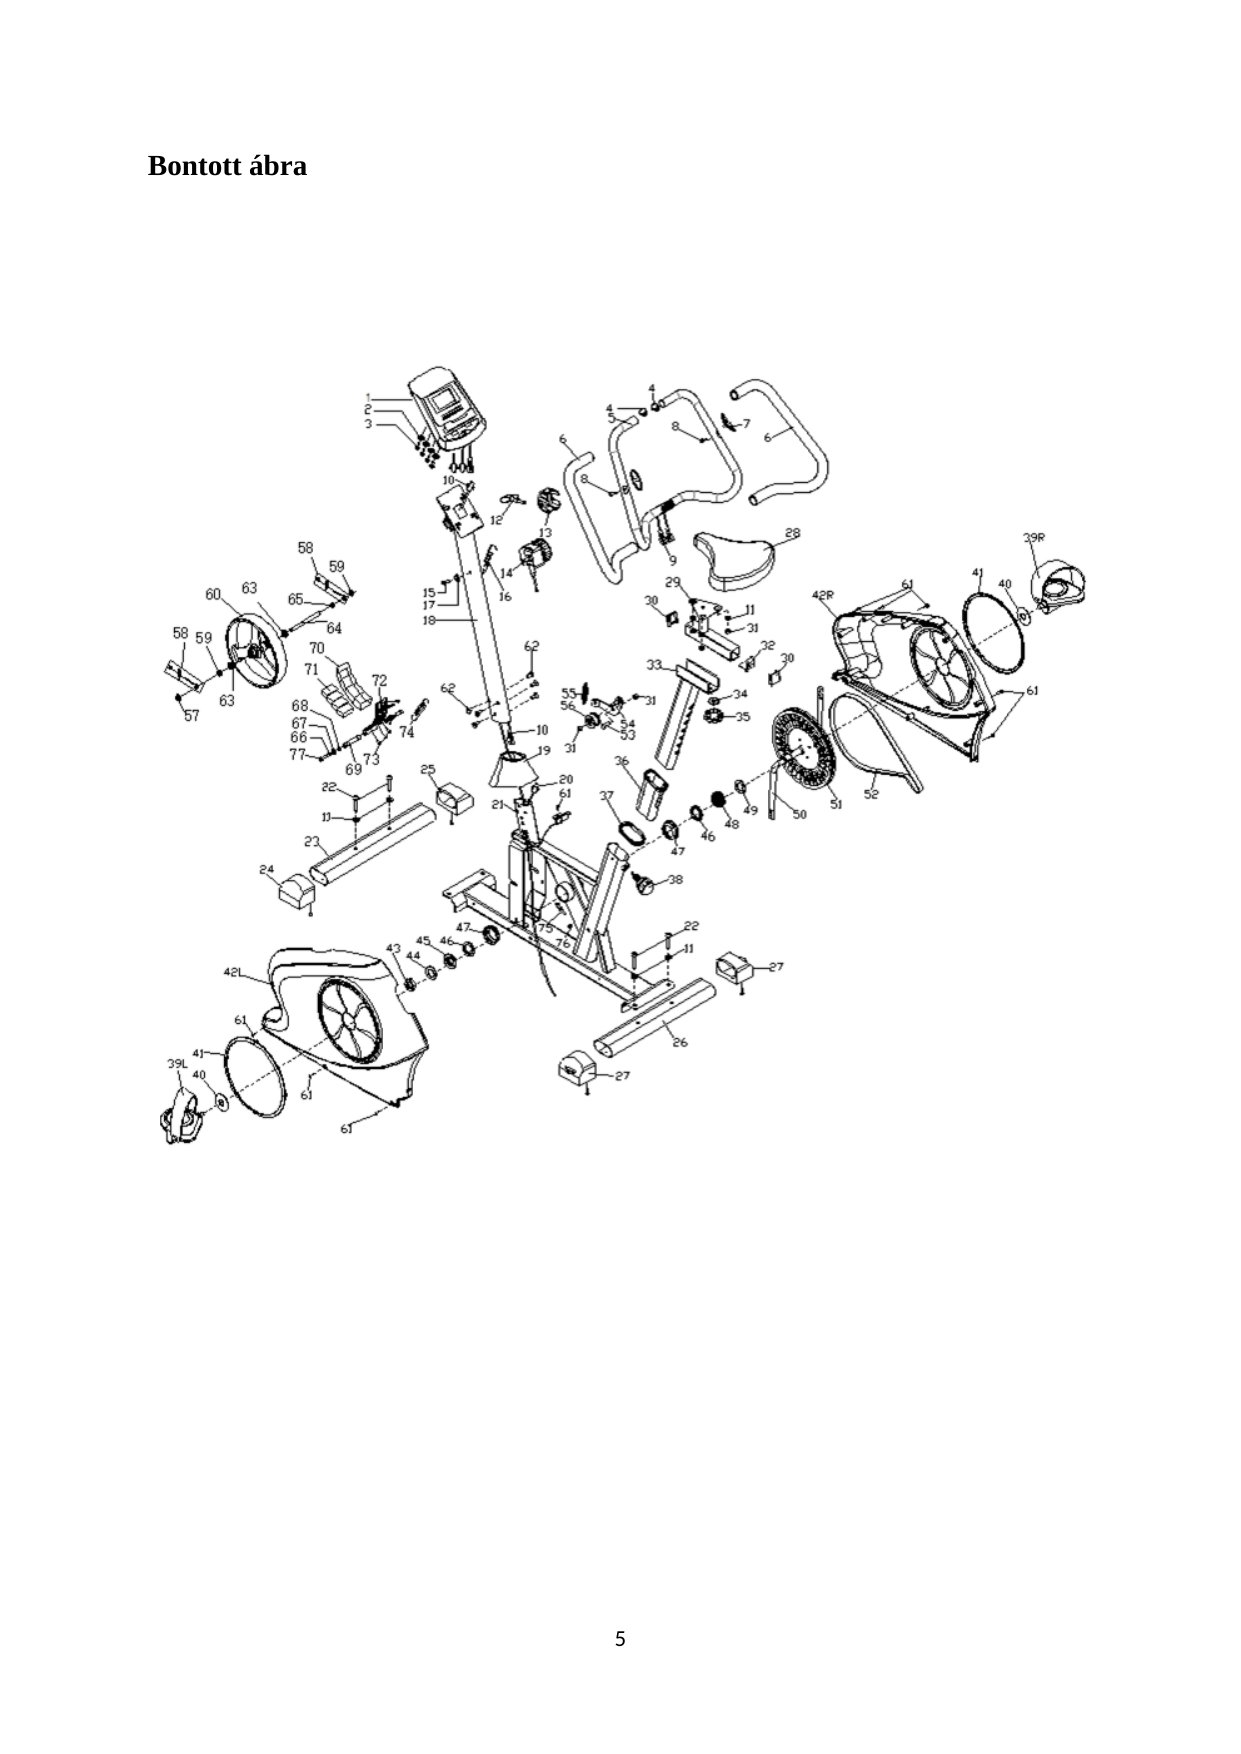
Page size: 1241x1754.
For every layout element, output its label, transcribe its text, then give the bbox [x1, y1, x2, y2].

text Bontott ábra [148, 148, 1093, 181]
picture [149, 358, 1091, 1157]
